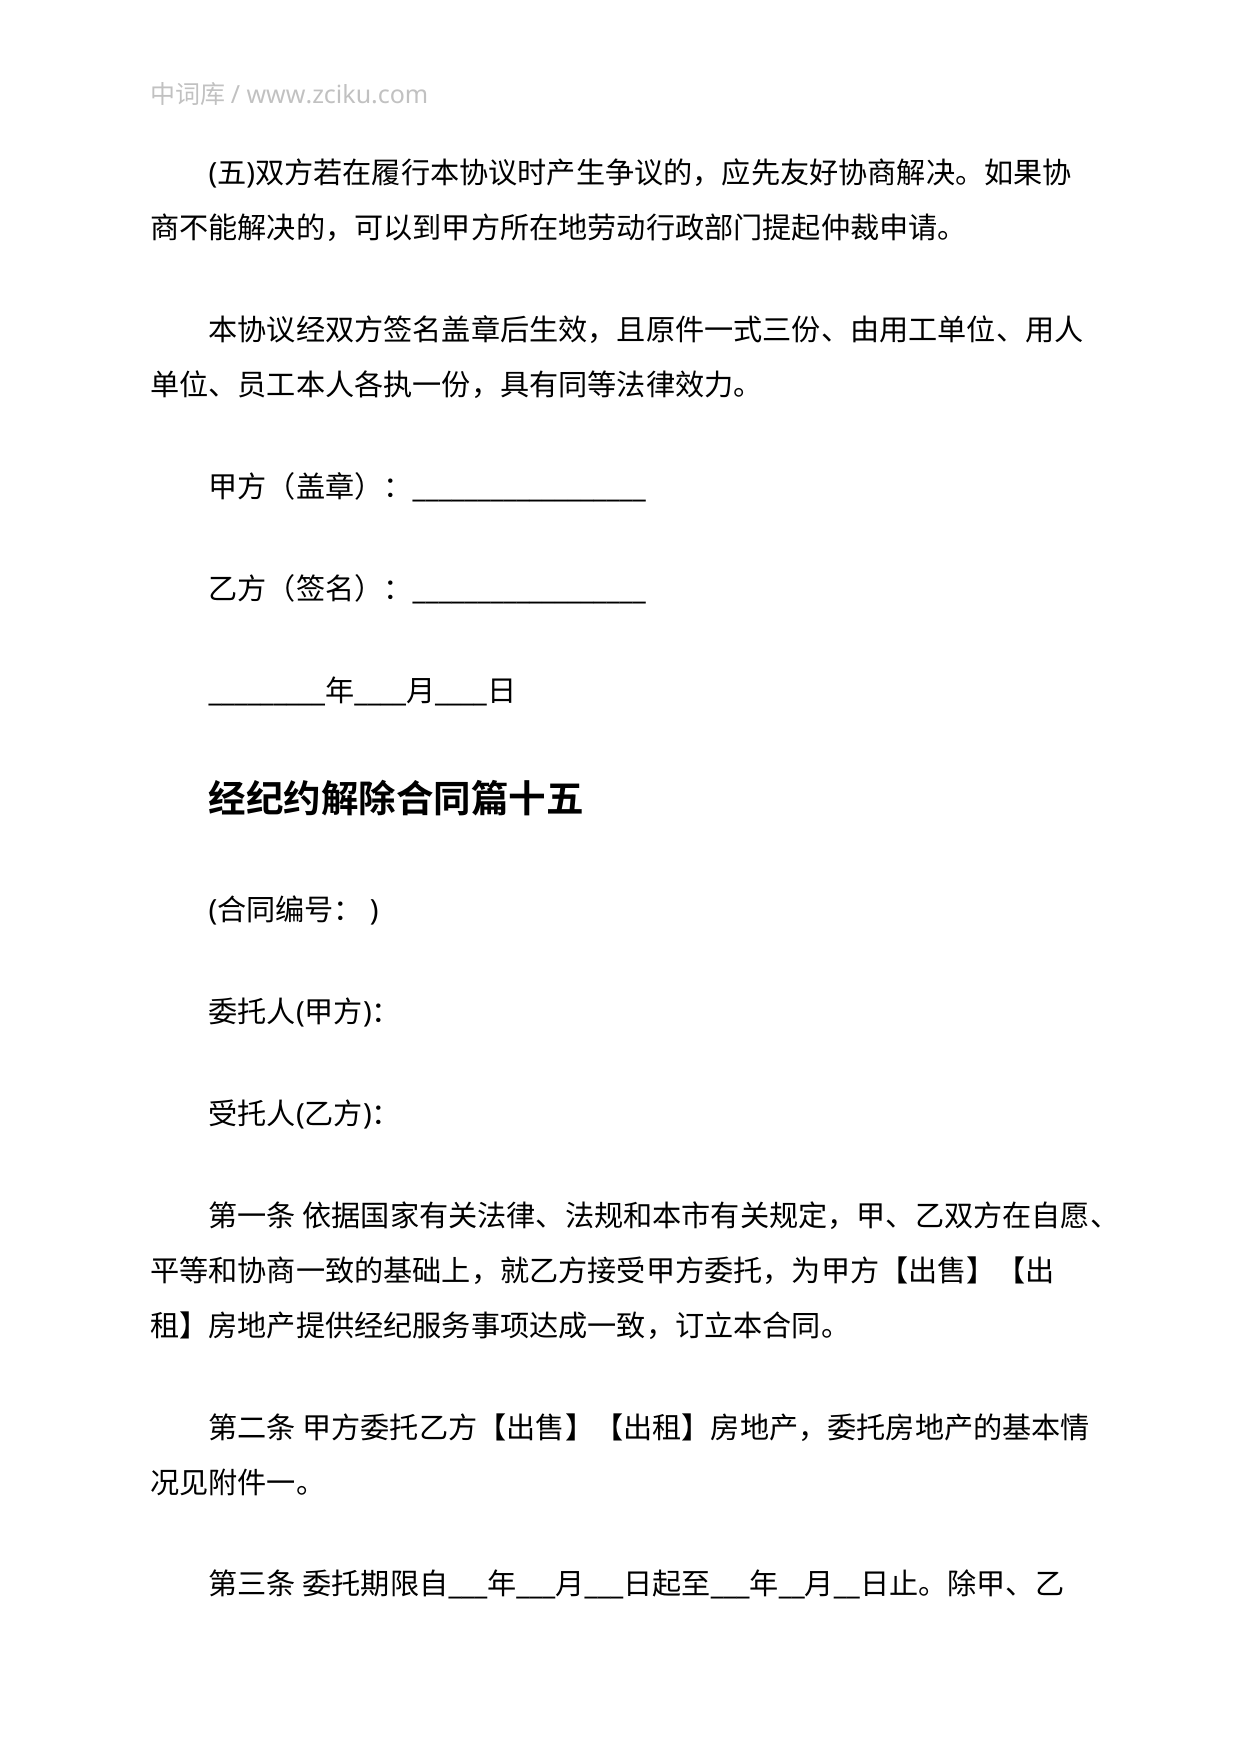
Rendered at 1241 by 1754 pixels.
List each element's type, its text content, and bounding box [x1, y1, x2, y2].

text 受托人(乙方)： [150, 1091, 1090, 1133]
text _________年____月____日 [150, 667, 1090, 710]
text 经纪约解除合同篇十五 [150, 769, 1090, 824]
text 乙方（签名）：__________________ [150, 565, 1090, 608]
text 委托人(甲方)： [150, 989, 1090, 1031]
text 第二条 甲方委托乙方【出售】【出租】房地产，委托房地产的基本情况见附件一。 [150, 1404, 1090, 1501]
text 第一条 依据国家有关法律、法规和本市有关规定，甲、乙双方在自愿、平等和协商一致的基础上，就乙方接受甲方委托，为甲方【出售】【出租】房地产提供经纪服务事项达成一致，订立本合同。 [150, 1193, 1090, 1345]
text 甲方（盖章）：__________________ [150, 463, 1090, 506]
text 本协议经双方签名盖章后生效，且原件一式三份、由用工单位、用人单位、员工本人各执一份，具有同等法律效力。 [150, 307, 1090, 404]
text (合同编号： ) [150, 887, 1090, 929]
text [150, 1561, 1090, 1603]
text (五)双方若在履行本协议时产生争议的，应先友好协商解决。如果协商不能解决的，可以到甲方所在地劳动行政部门提起仲裁申请。 [150, 150, 1090, 247]
